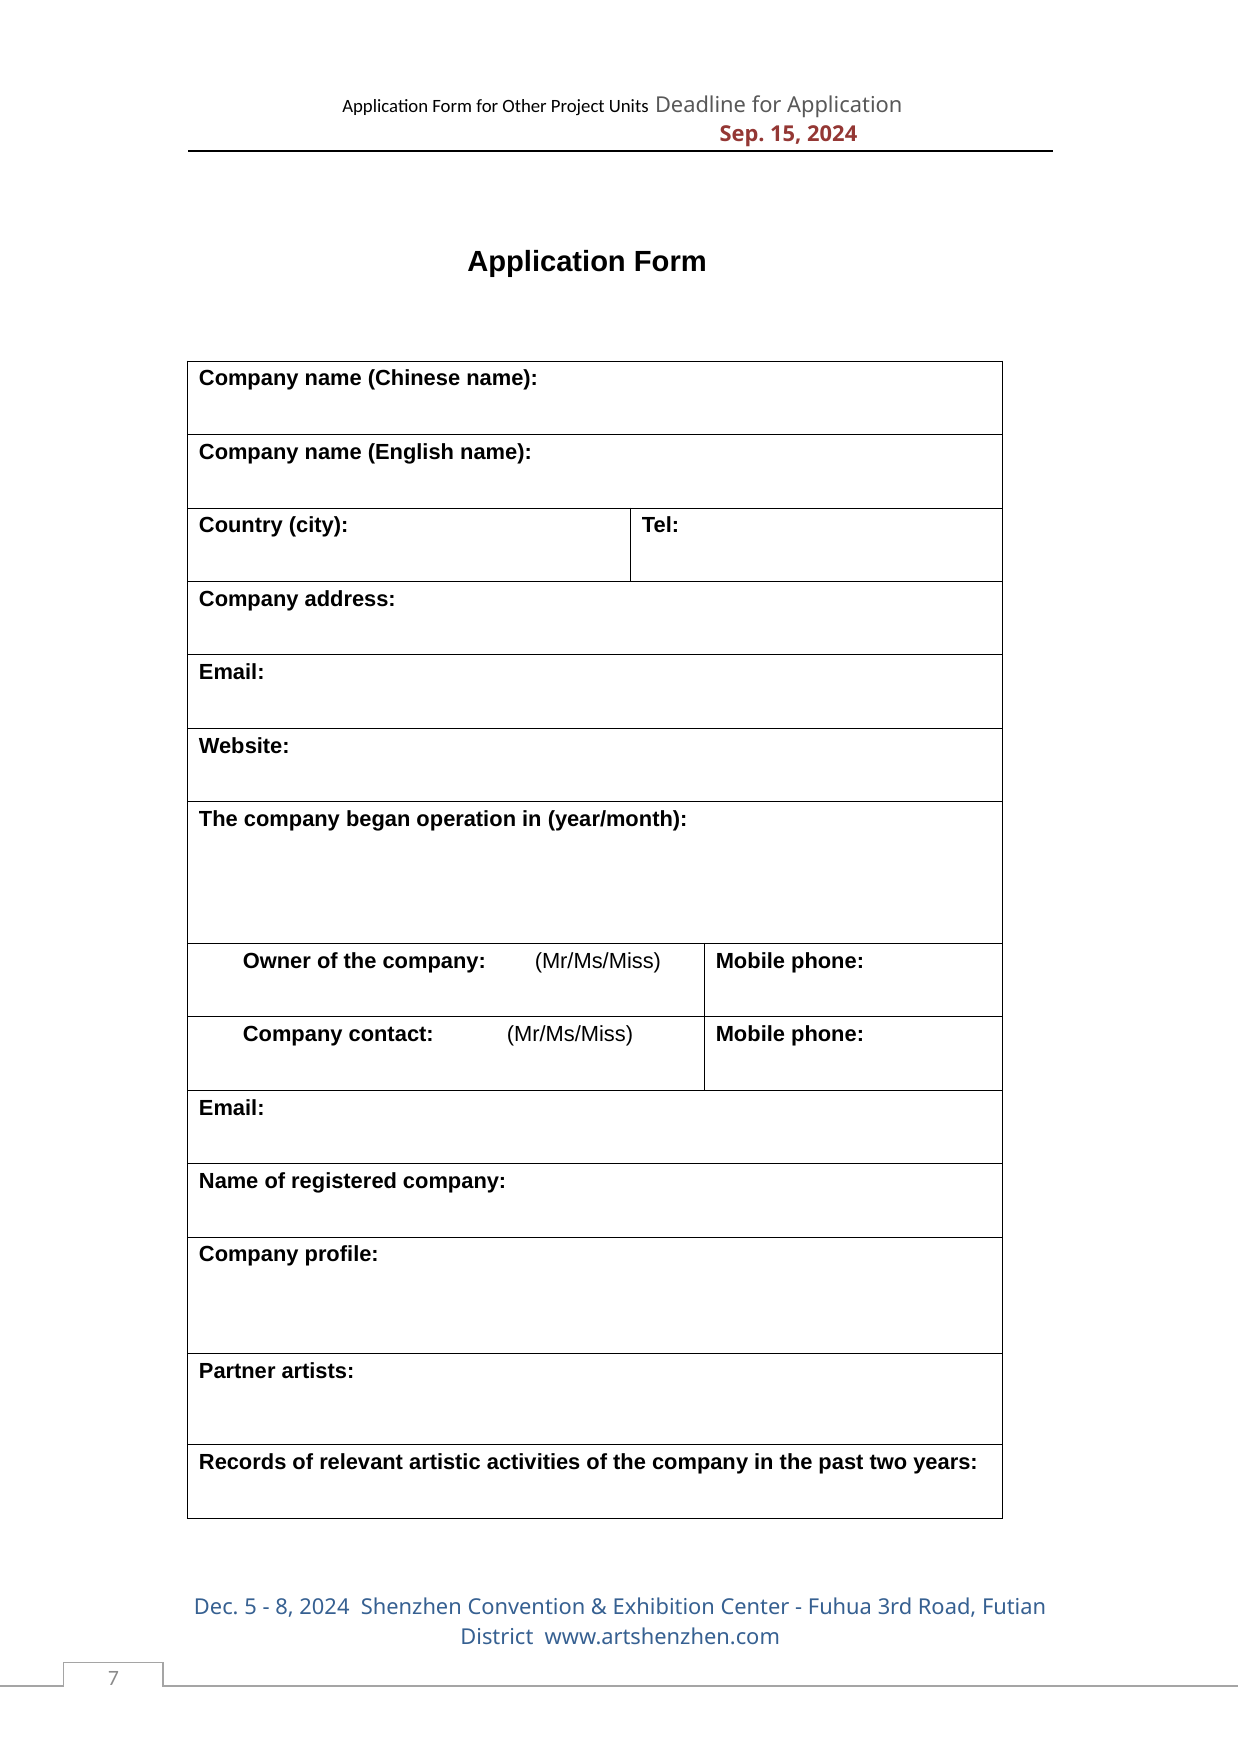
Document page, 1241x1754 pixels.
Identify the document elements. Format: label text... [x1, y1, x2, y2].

table_cell Country (city): [188, 509, 630, 581]
text Application Form [187, 228, 1053, 293]
table_cell The company began operation in (year/month): [188, 802, 1002, 943]
table_cell Tel: [631, 509, 1002, 581]
table_cell Website: [188, 729, 1002, 801]
table_cell Company name (English name): [188, 435, 1002, 507]
table_cell Owner of the company: (Mr/Ms/Miss) [188, 944, 704, 1016]
table_cell Name of registered company: [188, 1164, 1002, 1237]
table_cell Company address: [188, 582, 1002, 654]
table_cell Email: [188, 655, 1002, 728]
table_header Company name (Chinese name): [188, 362, 1002, 434]
table_cell Mobile phone: [705, 1017, 1002, 1090]
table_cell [188, 1445, 1002, 1517]
table_cell Email: [188, 1091, 1002, 1163]
table_cell Partner artists: [188, 1354, 1002, 1444]
table_cell Mobile phone: [705, 944, 1002, 1016]
table_cell Company contact: (Mr/Ms/Miss) [188, 1017, 704, 1090]
table_cell Company profile: [188, 1238, 1002, 1353]
